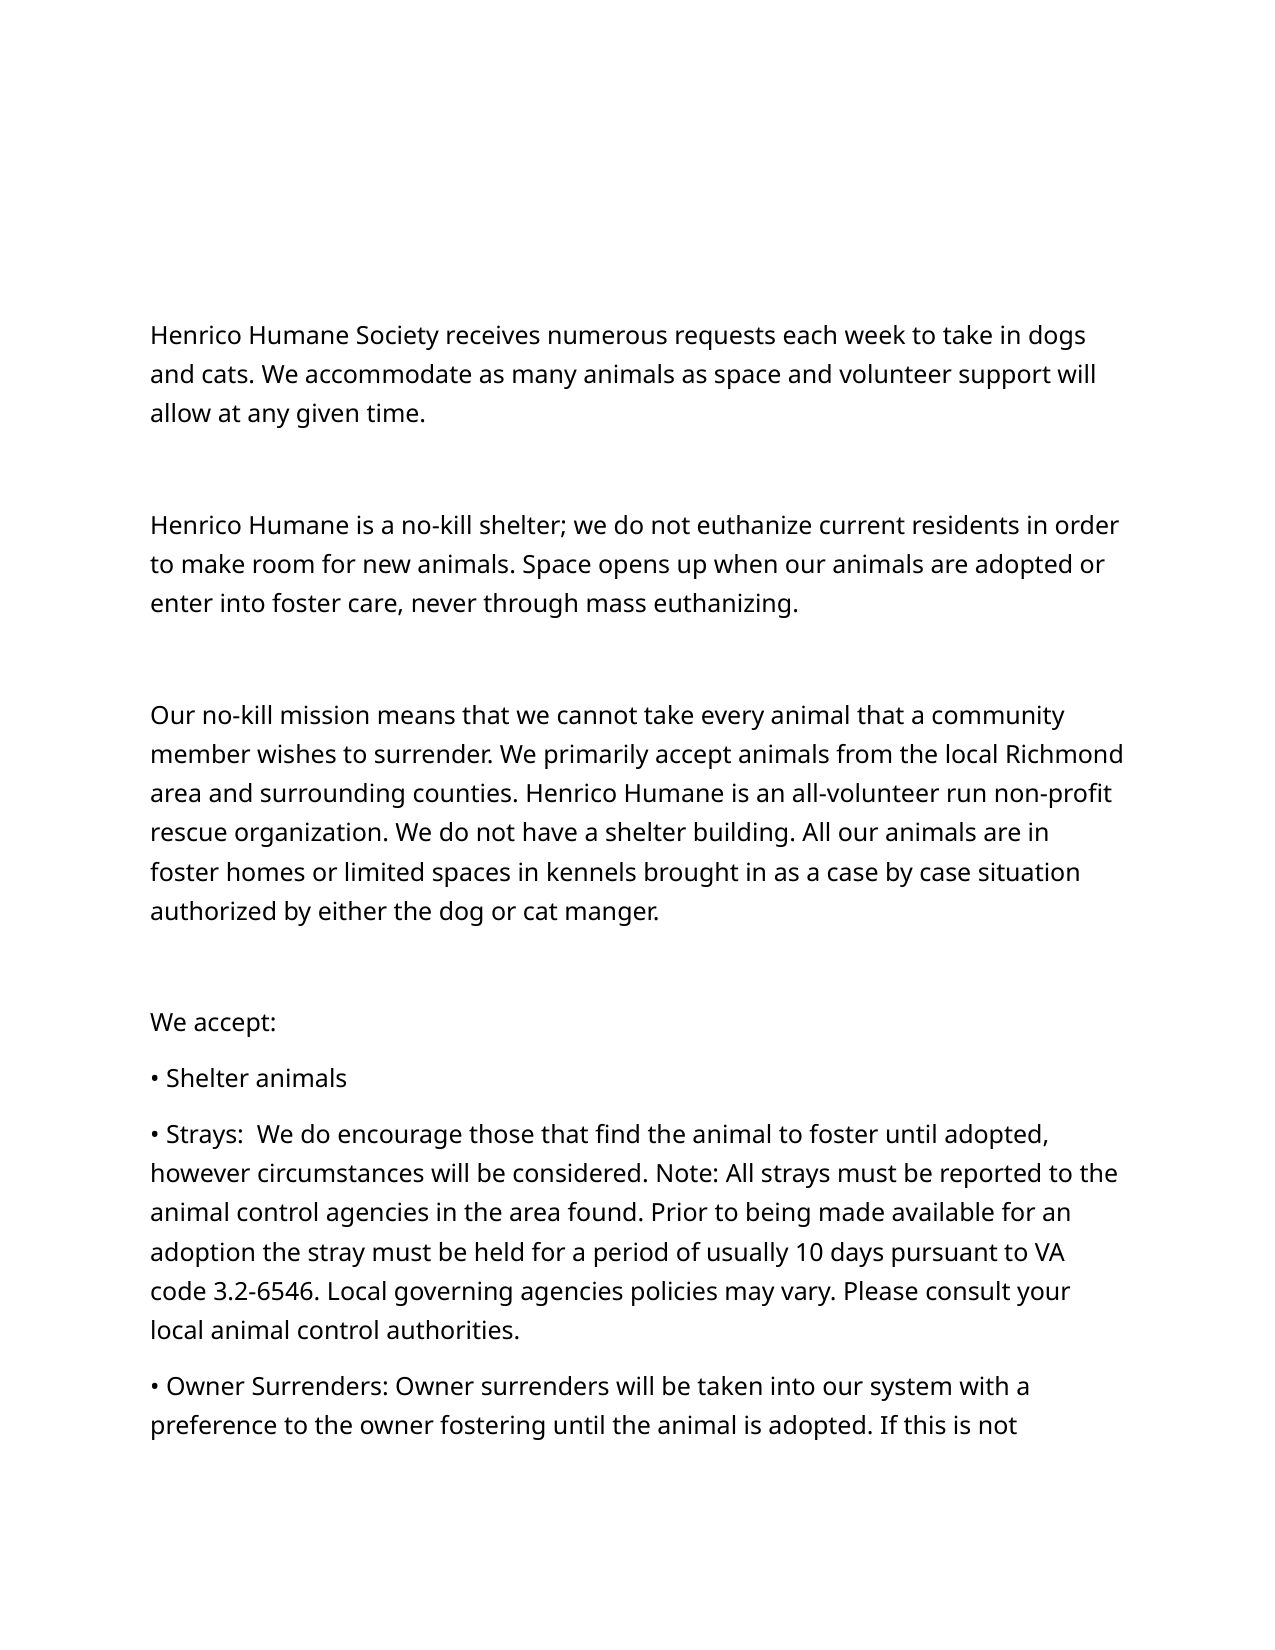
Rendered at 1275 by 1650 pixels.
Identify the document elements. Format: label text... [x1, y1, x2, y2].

text We accept: [150, 1005, 1125, 1039]
text • Strays: We do encourage those that find the animal to foster until adopted, however circumstances will be considered. Note: All strays must be reported to the animal control agencies in the area found. Prior to being made available for an adoption the stray must be held for a period of usually 10 days pursuant to VA code 3.2-6546. Local governing agencies policies may vary. Please consult your local animal control authorities. [150, 1117, 1125, 1347]
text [150, 1368, 1125, 1442]
text Henrico Humane Society receives numerous requests each week to take in dogs and cats. We accommodate as many animals as space and volunteer support will allow at any given time. [150, 317, 1125, 430]
text Our no-kill mission means that we cannot take every animal that a community member wishes to surrender. We primarily accept animals from the local Richmond area and surrounding counties. Henrico Humane is an all-volunteer run non-profit rescue organization. We do not have a shelter building. All our animals are in foster homes or limited spaces in kennels brought in as a case by case situation authorized by either the dog or cat manger. [150, 697, 1125, 927]
text Henrico Humane is a no-kill shelter; we do not euthanize current residents in order to make room for new animals. Space opens up when our animals are adopted or enter into foster care, never through mass euthanizing. [150, 507, 1125, 620]
text • Shelter animals [150, 1061, 1125, 1095]
